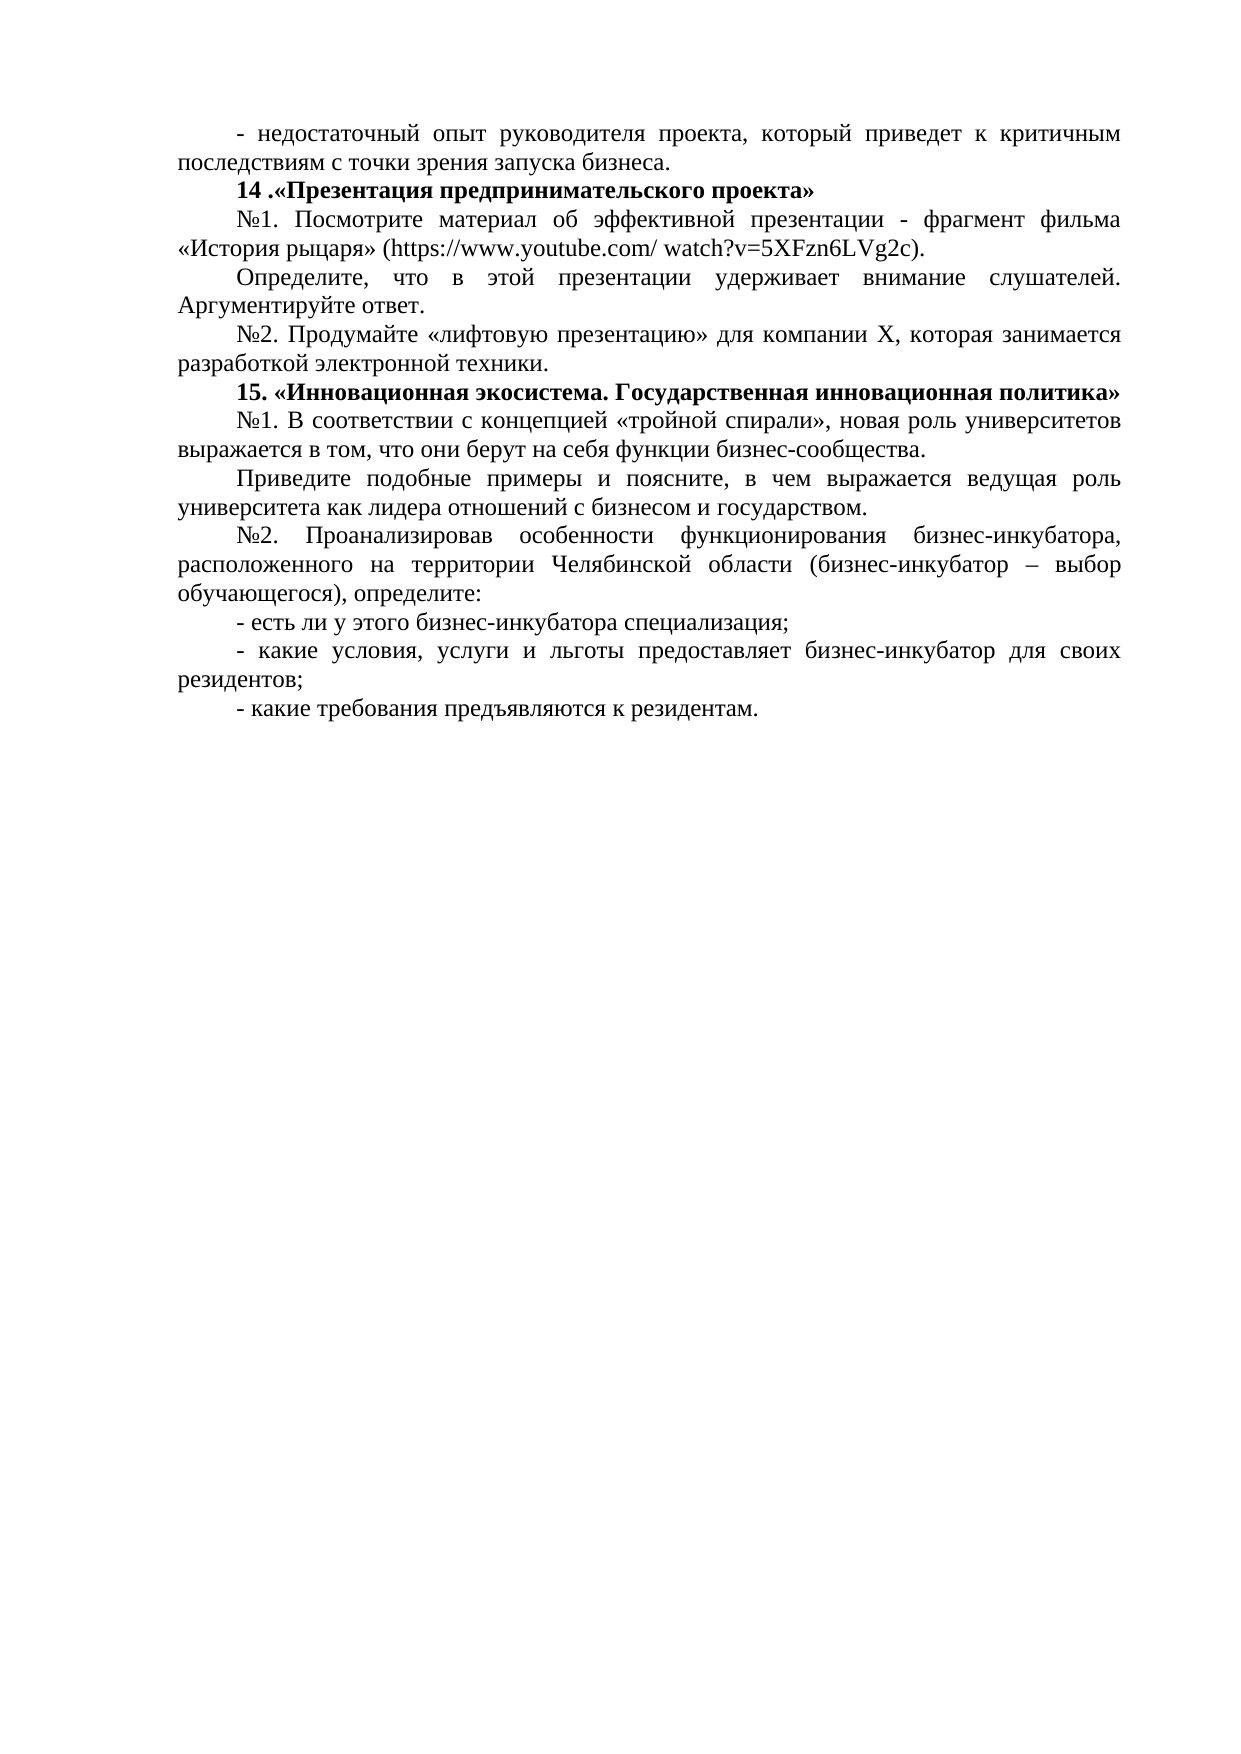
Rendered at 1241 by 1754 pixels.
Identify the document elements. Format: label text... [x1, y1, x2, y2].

text - какие условия, услуги и льготы предоставляет бизнес-инкубатор для своих резидентов; [177, 636, 1122, 693]
text 14 .«Презентация предпринимательского проекта» [177, 176, 1122, 204]
text - есть ли у этого бизнес-инкубатора специализация; [177, 607, 1122, 636]
text - недостаточный опыт руководителя проекта, который приведет к критичным последствиям с точки зрения запуска бизнеса. [177, 118, 1122, 176]
text Приведите подобные примеры и поясните, в чем выражается ведущая роль университета как лидера отношений с бизнесом и государством. [177, 463, 1122, 521]
text №1. Посмотрите материал об эффективной презентации - фрагмент фильма «История рыцаря» (https://www.youtube.com/ watch?v=5XFzn6LVg2c). [177, 204, 1122, 262]
text - какие требования предъявляются к резидентам. [177, 693, 1122, 722]
text Определите, что в этой презентации удерживает внимание слушателей. Аргументируйте ответ. [177, 262, 1122, 319]
text №1. В соответствии с концепцией «тройной спирали», новая роль университетов выражается в том, что они берут на себя функции бизнес-сообщества. [177, 406, 1122, 463]
text 15. «Инновационная экосистема. Государственная инновационная политика» [177, 377, 1122, 406]
text №2. Продумайте «лифтовую презентацию» для компании Х, которая занимается разработкой электронной техники. [177, 319, 1122, 377]
text №2. Проанализировав особенности функционирования бизнес-инкубатора, расположенного на территории Челябинской области (бизнес-инкубатор – выбор обучающегося), определите: [177, 521, 1122, 607]
